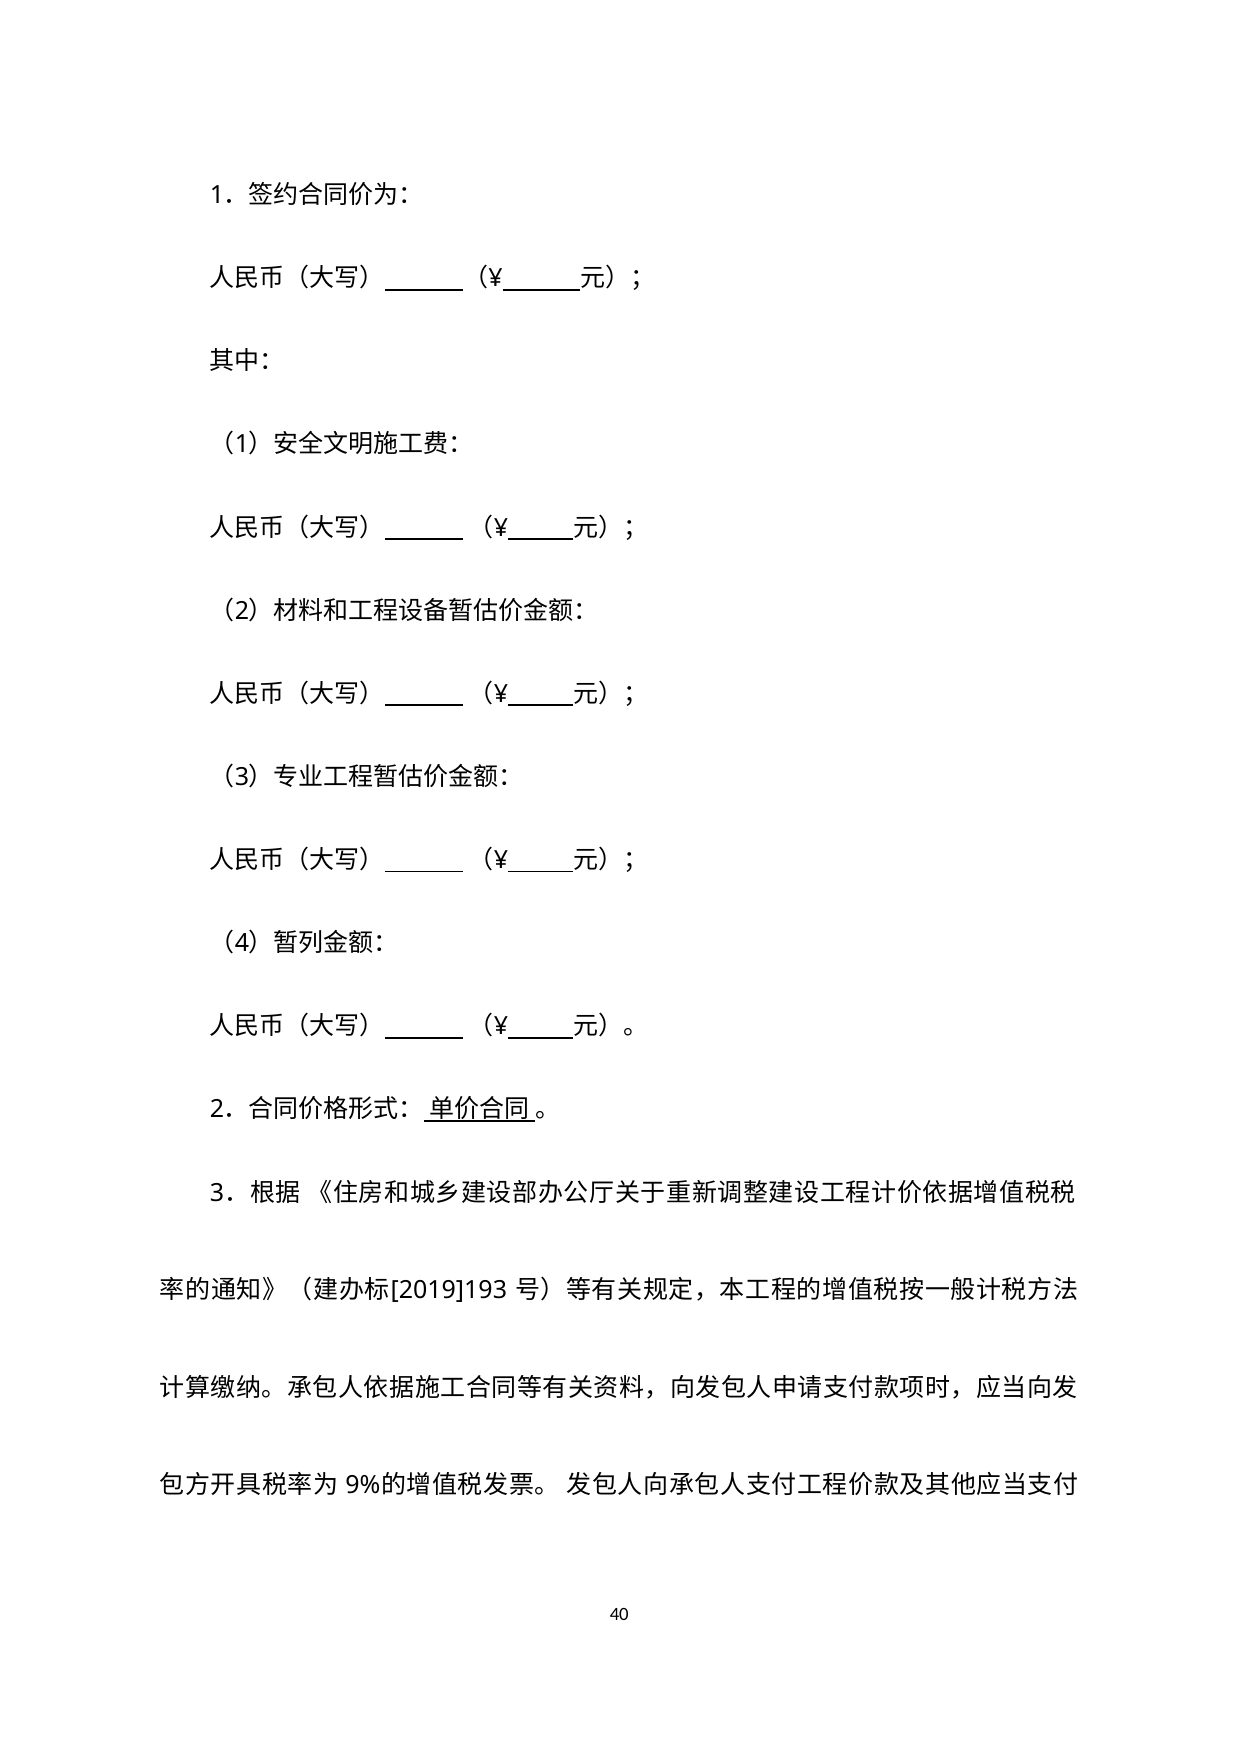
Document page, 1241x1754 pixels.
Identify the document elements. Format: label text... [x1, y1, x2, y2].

text 人民币（大写） （¥ 元）； [159, 493, 1078, 558]
text 2．合同价格形式： 单价合同 。 [159, 1074, 1078, 1139]
text 其中： [159, 326, 1078, 391]
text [159, 1158, 1078, 1515]
text 人民币（大写） （¥ 元）。 [159, 991, 1078, 1056]
text 人民币（大写） （¥ 元）； [159, 825, 1078, 890]
text （2）材料和工程设备暂估价金额： [159, 576, 1078, 641]
text （3）专业工程暂估价金额： [159, 742, 1078, 807]
text 1．签约合同价为： [159, 160, 1078, 225]
text （4）暂列金额： [159, 908, 1078, 973]
text 人民币（大写） （¥ 元）； [159, 243, 1078, 308]
text （1）安全文明施工费： [159, 409, 1078, 474]
text 人民币（大写） （¥ 元）； [159, 659, 1078, 724]
